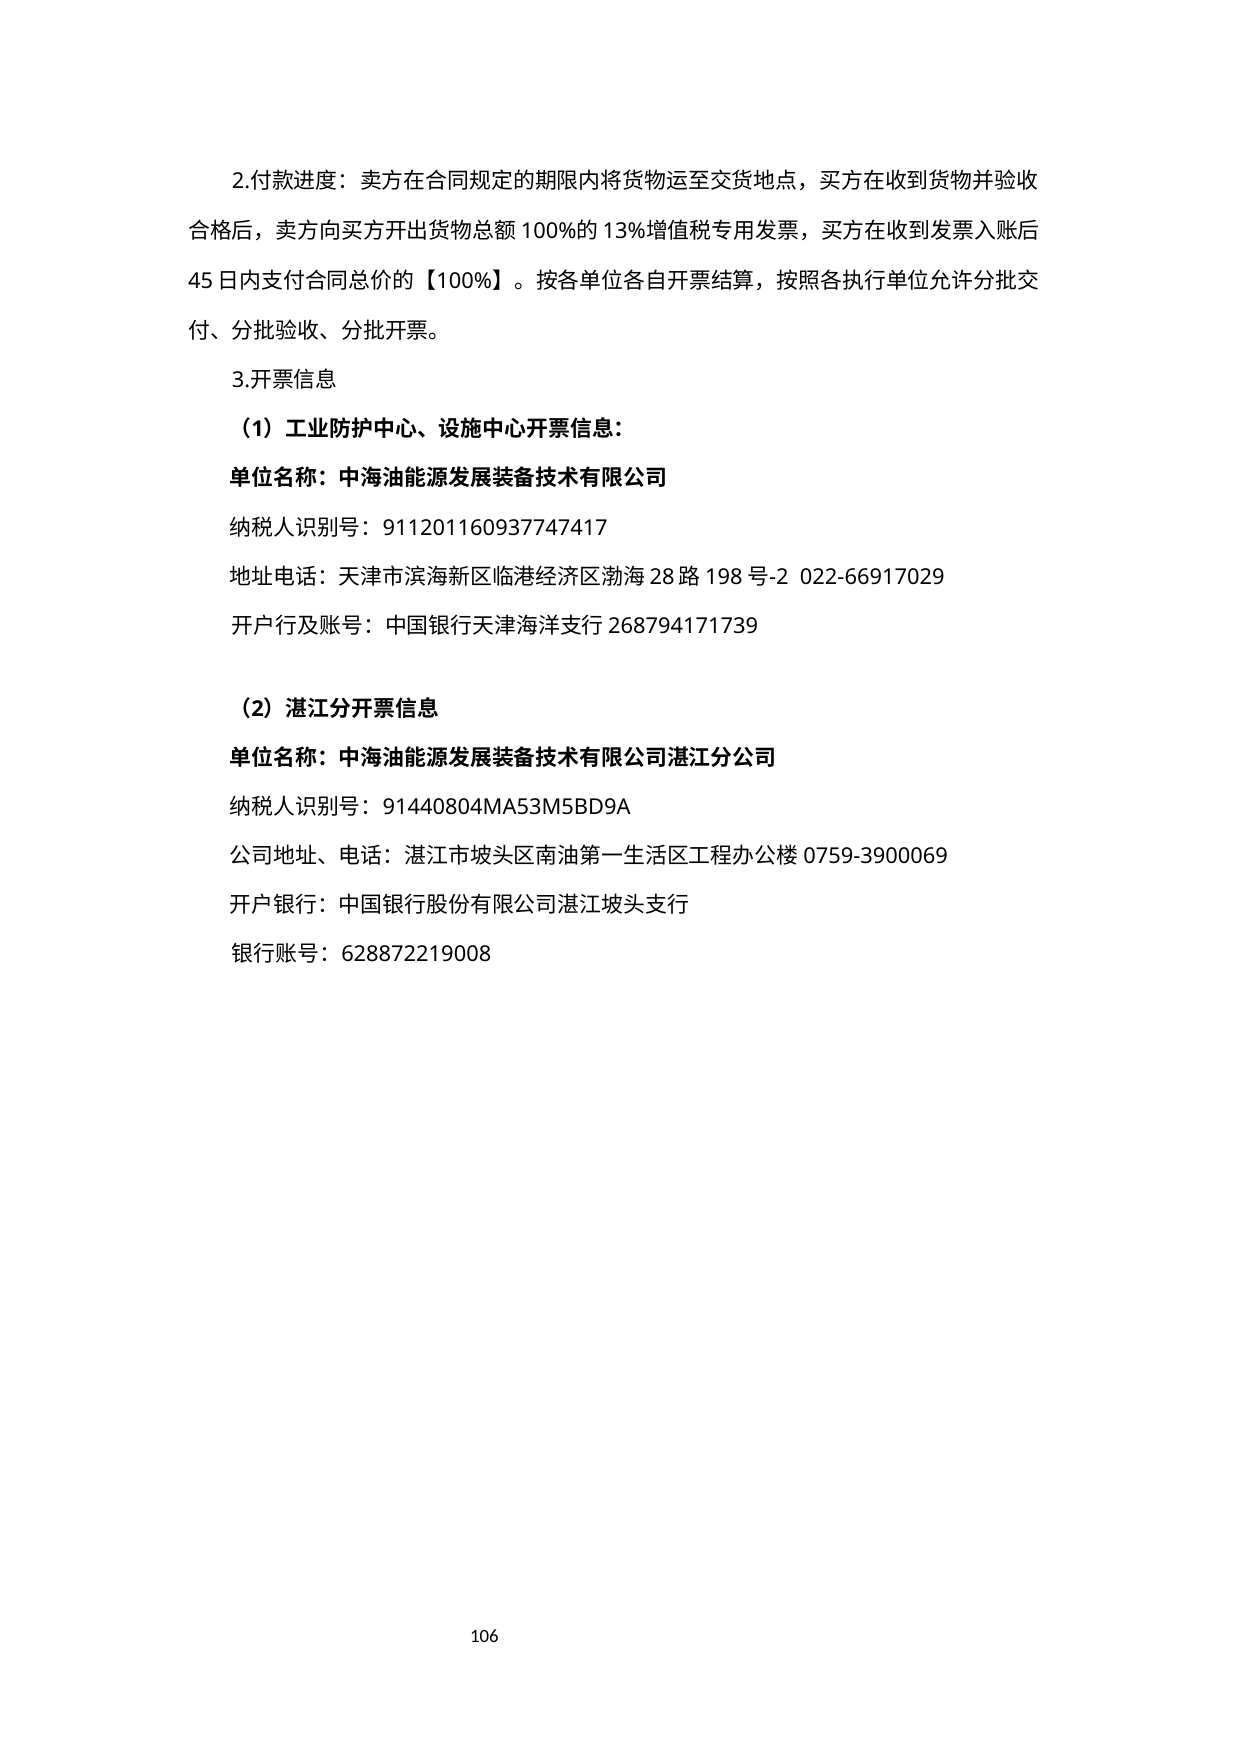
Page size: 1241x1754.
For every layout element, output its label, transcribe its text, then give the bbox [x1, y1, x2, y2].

text （1）工业防护中心、设施中心开票信息： [229, 410, 1040, 443]
text 纳税人识别号：91440804MA53M5BD9A [229, 788, 1040, 821]
text 单位名称：中海油能源发展装备技术有限公司湛江分公司 [229, 739, 1040, 772]
text （2）湛江分开票信息 [229, 690, 1040, 723]
text 银行账号：628872219008 [188, 935, 1052, 968]
text 公司地址、电话：湛江市坡头区南油第一生活区工程办公楼 0759-3900069 [229, 837, 1040, 870]
text 2.付款进度：卖方在合同规定的期限内将货物运至交货地点，买方在收到货物并验收合格后，卖方向买方开出货物总额100%的13%增值税专用发票，买方在收到发票入账后45日内支付合同总价的【100%】。按各单位各自开票结算，按照各执行单位允许分批交付、分批验收、分批开票。 [188, 162, 1040, 345]
text 开户银行：中国银行股份有限公司湛江坡头支行 [229, 886, 1040, 919]
text 3.开票信息 [188, 361, 1040, 394]
text 开户行及账号：中国银行天津海洋支行268794171739 [188, 608, 1040, 641]
text 单位名称：中海油能源发展装备技术有限公司 纳税人识别号：911201160937747417 地址电话：天津市滨海新区临港经济区渤海28路198号-2 022-66917029 [229, 459, 1040, 592]
